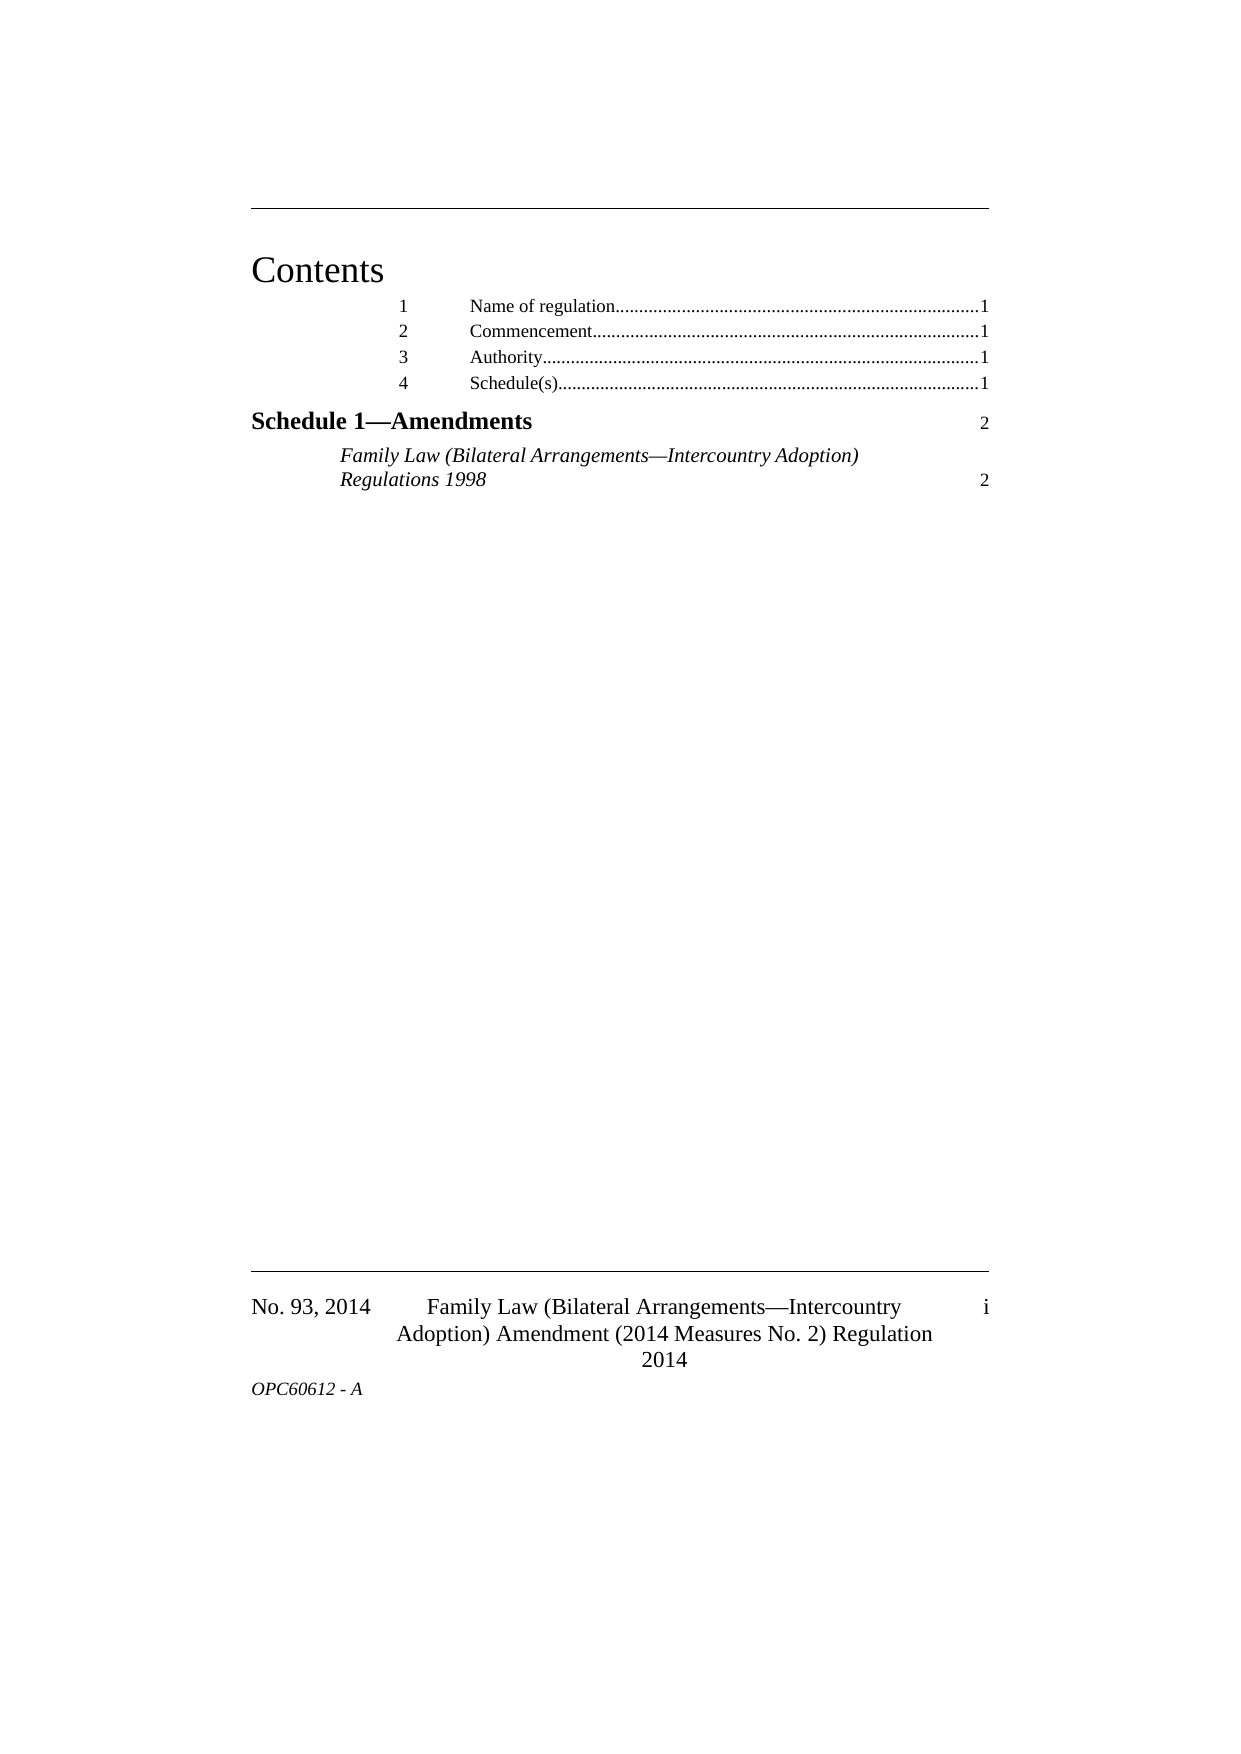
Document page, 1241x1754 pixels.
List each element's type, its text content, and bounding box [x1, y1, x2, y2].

text 2 Commencement 1 [399, 320, 930, 342]
text Family Law (Bilateral Arrangements—Intercountry Adoption) Regulations 1998 2 [340, 443, 930, 491]
text 3 Authority 1 [399, 346, 930, 368]
text 4 Schedule(s) 1 [399, 372, 930, 393]
text 1 Name of regulation 1 [399, 295, 930, 316]
text Contents [251, 247, 989, 291]
text Schedule 1—Amendments 2 [251, 406, 930, 435]
